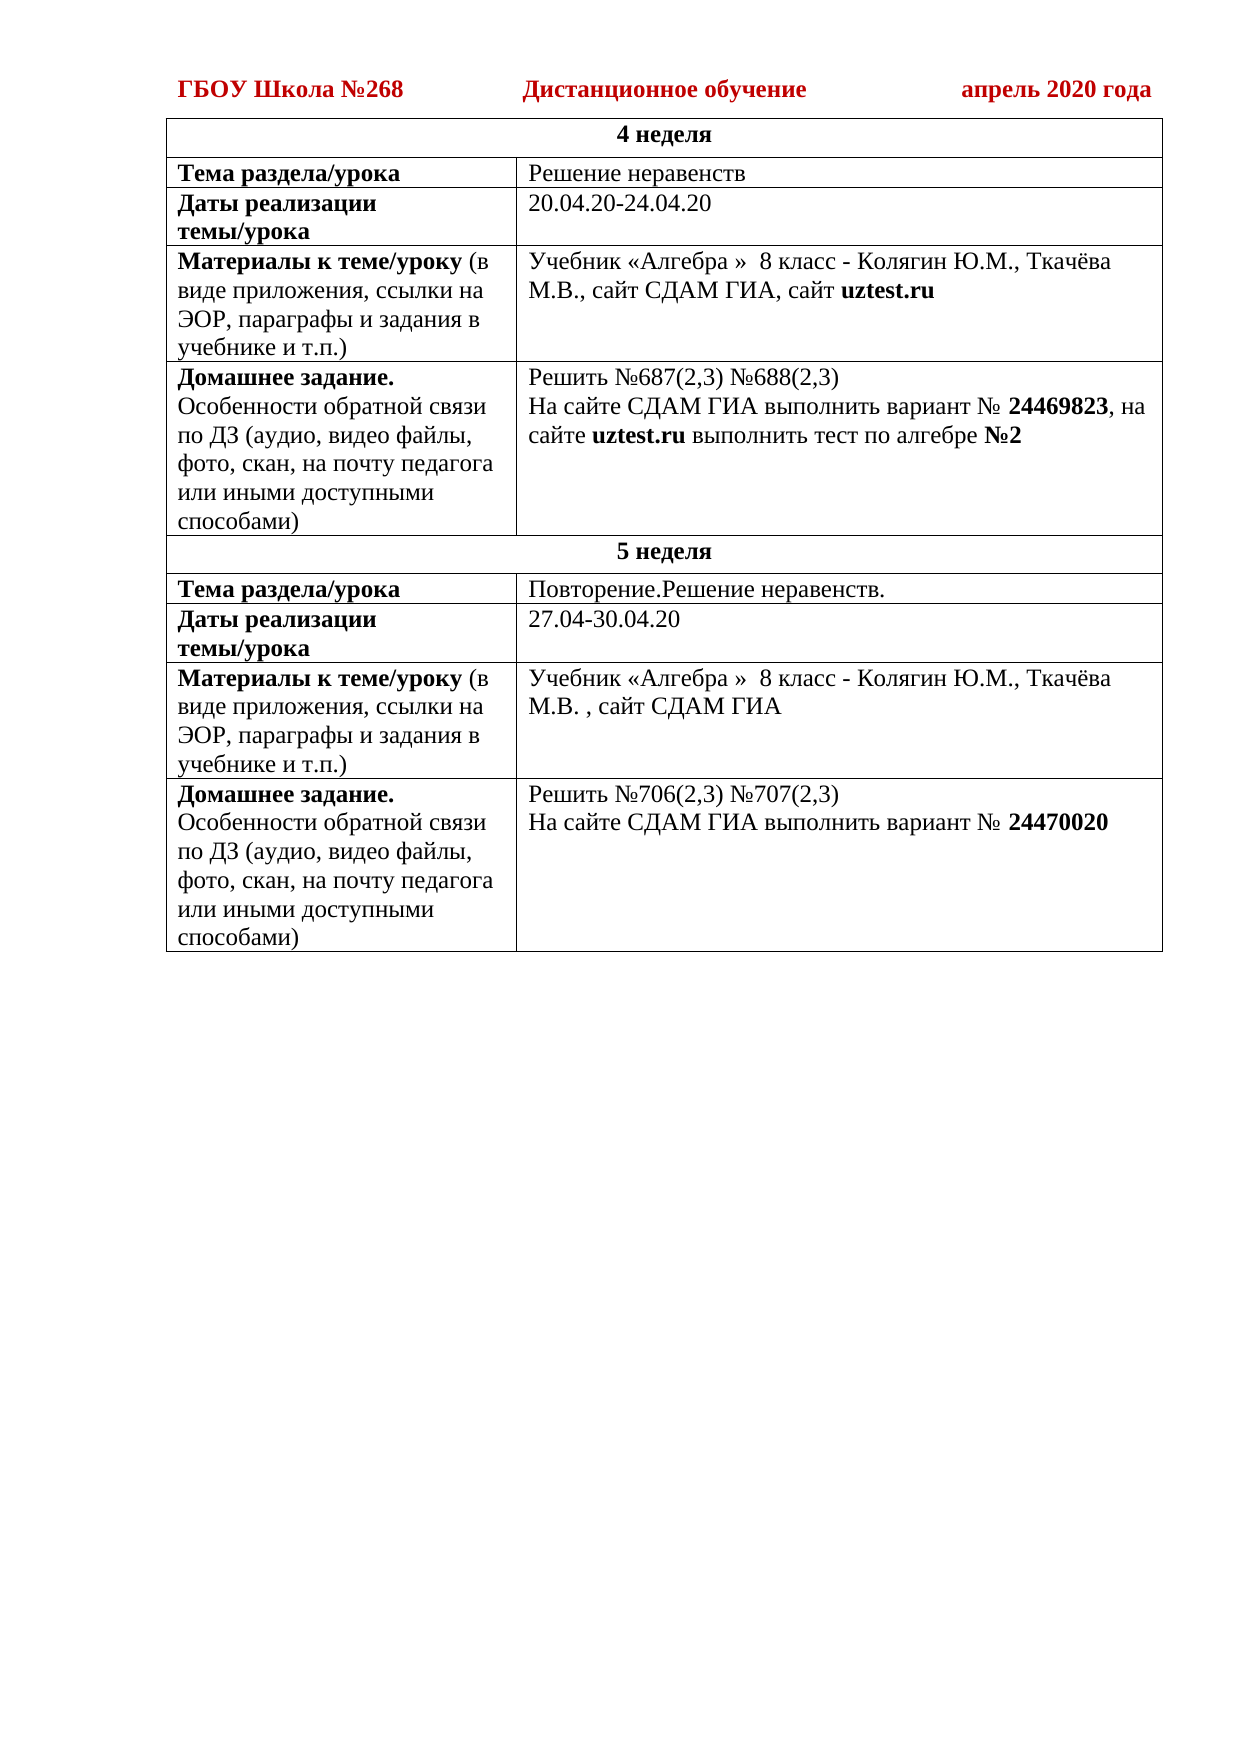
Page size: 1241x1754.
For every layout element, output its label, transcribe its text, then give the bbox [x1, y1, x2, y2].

table_cell Материалы к теме/уроку (в виде приложения, ссылки на ЭОР, параграфы и задания в учебнике и т.п.) [167, 246, 516, 361]
table_cell Учебник «Алгебра » 8 класс - Колягин Ю.М., Ткачёва М.В., сайт СДАМ ГИА, сайт uztest.ru [517, 246, 1162, 361]
table_cell 20.04.20-24.04.20 [517, 188, 1162, 245]
table_cell 5 неделя [167, 536, 1162, 573]
table_cell Даты реализации темы/урока [167, 604, 516, 662]
table_cell Материалы к теме/уроку (в виде приложения, ссылки на ЭОР, параграфы и задания в учебнике и т.п.) [167, 663, 516, 778]
table_cell Даты реализации темы/урока [167, 188, 516, 245]
table_cell Повторение.Решение неравенств. [517, 574, 1162, 603]
table_cell Решить №687(2,3) №688(2,3) На сайте СДАМ ГИА выполнить вариант № 24469823, на сайте uztest.ru выполнить тест по алгебре №2 [517, 362, 1162, 535]
table_cell Домашнее задание. Особенности обратной связи по ДЗ (аудио, видео файлы, фото, скан, на почту педагога или иными доступными способами) [167, 362, 516, 535]
table_cell Тема раздела/урока [167, 574, 516, 603]
table_cell Решение неравенств [517, 158, 1162, 187]
table_cell Решить №706(2,3) №707(2,3) На сайте СДАМ ГИА выполнить вариант № 24470020 [517, 779, 1162, 951]
table_cell Домашнее задание. Особенности обратной связи по ДЗ (аудио, видео файлы, фото, скан, на почту педагога или иными доступными способами) [167, 779, 516, 951]
table_cell 4 неделя [167, 119, 1162, 157]
table_cell Тема раздела/урока [167, 158, 516, 187]
table_cell Учебник «Алгебра » 8 класс - Колягин Ю.М., Ткачёва М.В. , сайт СДАМ ГИА [517, 663, 1162, 778]
table_cell 27.04-30.04.20 [517, 604, 1162, 662]
